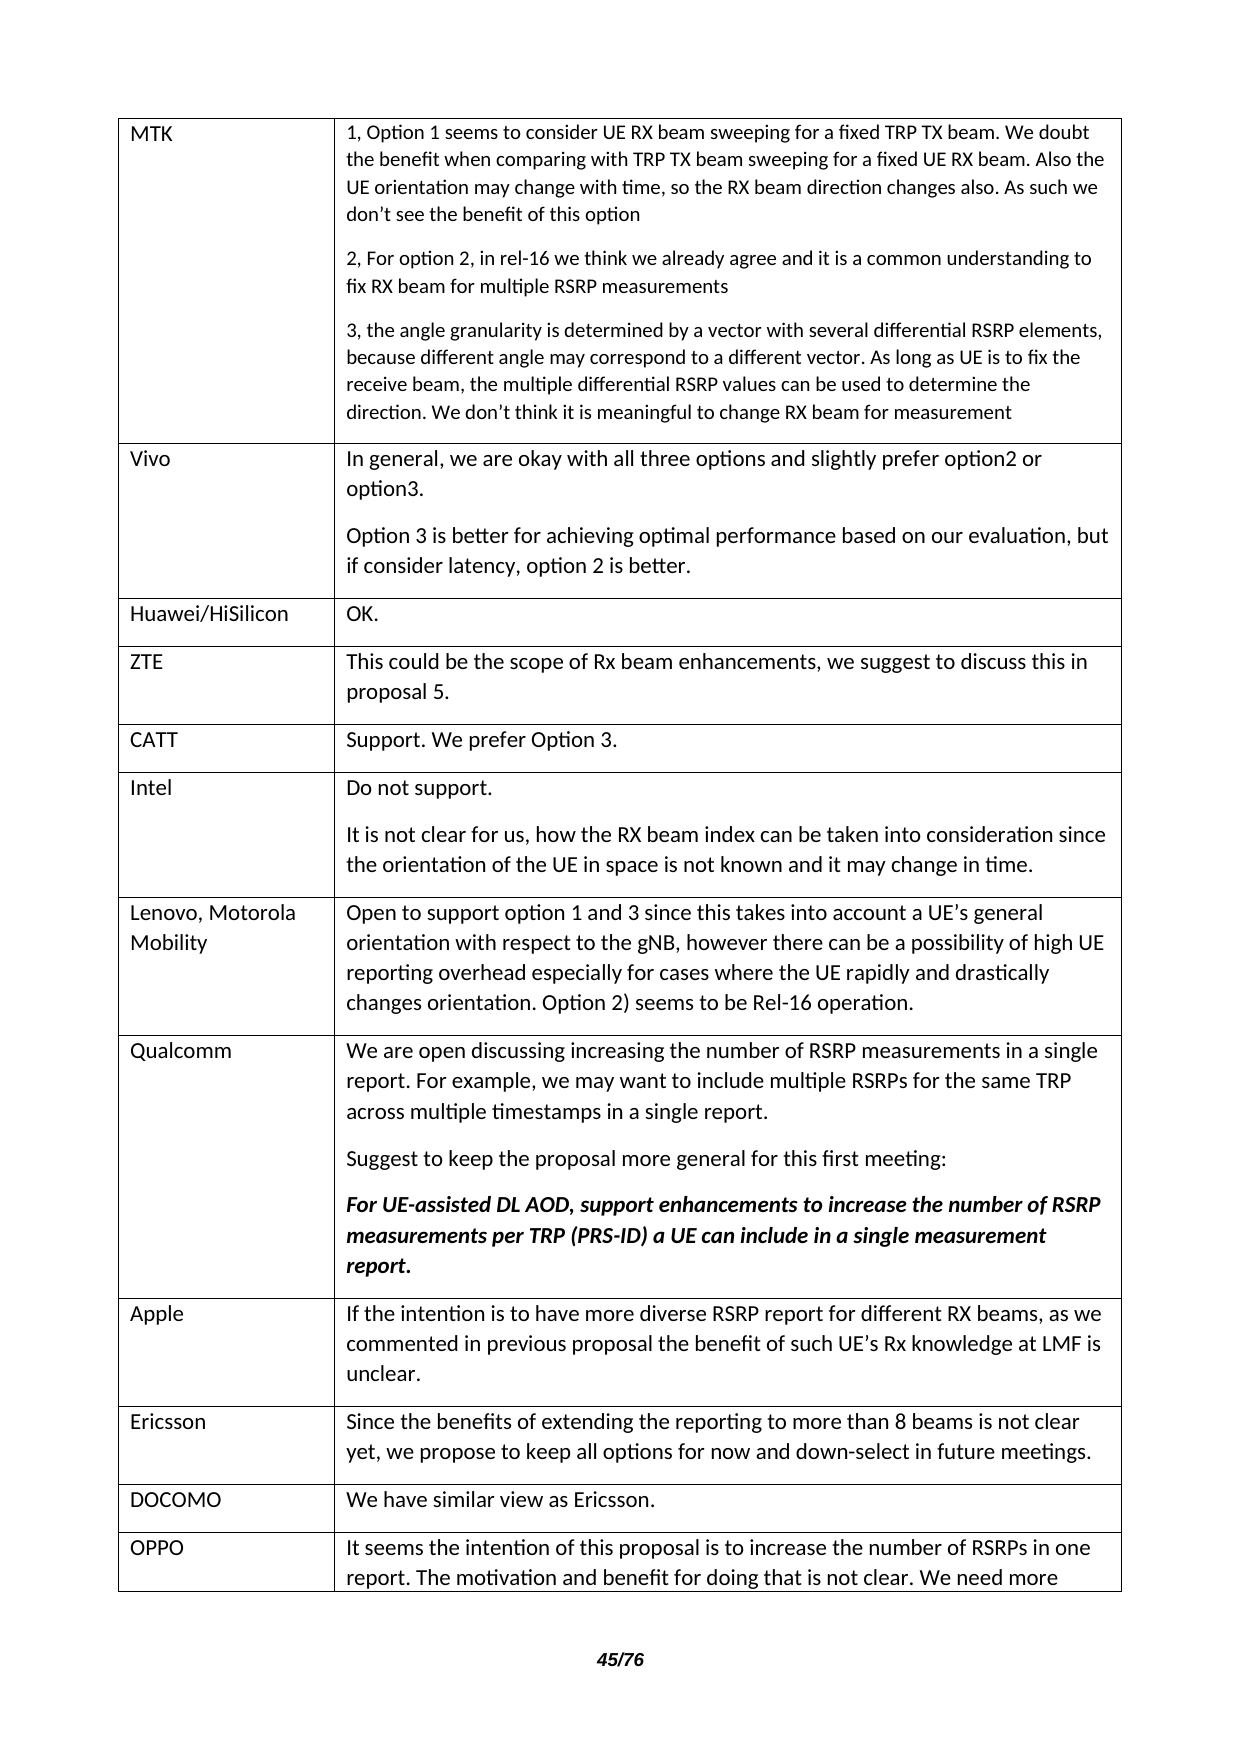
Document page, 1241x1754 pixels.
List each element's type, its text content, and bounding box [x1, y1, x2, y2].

table_cell CATT [119, 725, 334, 772]
table_cell Lenovo, Motorola Mobility [119, 898, 334, 1035]
table_cell In general, we are okay with all three options and slightly prefer option2 or option3. Option 3 is better for achieving optimal performance based on our evaluation, but if consider latency, option 2 is better. [335, 444, 1121, 598]
table_cell Support. We prefer Option 3. [335, 725, 1121, 772]
table_cell Qualcomm [119, 1036, 334, 1298]
table_cell Ericsson [119, 1407, 334, 1484]
table_cell MTK [119, 119, 334, 443]
table_cell If the intention is to have more diverse RSRP report for different RX beams, as we commented in previous proposal the benefit of such UE’s Rx knowledge at LMF is unclear. [335, 1299, 1121, 1406]
table_cell 1, Option 1 seems to consider UE RX beam sweeping for a fixed TRP TX beam. We doubt the benefit when comparing with TRP TX beam sweeping for a fixed UE RX beam. Also the UE orientation may change with time, so the RX beam direction changes also. As such we don’t see the benefit of this option 2, For option 2, in rel-16 we think we already agree and it is a common understanding to fix RX beam for multiple RSRP measurements 3, the angle granularity is determined by a vector with several differential RSRP elements, because different angle may correspond to a different vector. As long as UE is to fix the receive beam, the multiple differential RSRP values can be used to determine the direction. We don’t think it is meaningful to change RX beam for measurement [335, 119, 1121, 443]
table_cell Huawei/HiSilicon [119, 599, 334, 646]
table_cell Do not support. It is not clear for us, how the RX beam index can be taken into consideration since the orientation of the UE in space is not known and it may change in time. [335, 773, 1121, 897]
table_cell Apple [119, 1299, 334, 1406]
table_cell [335, 1533, 1121, 1591]
table_cell Vivo [119, 444, 334, 598]
table_cell We are open discussing increasing the number of RSRP measurements in a single report. For example, we may want to include multiple RSRPs for the same TRP across multiple timestamps in a single report. Suggest to keep the proposal more general for this first meeting: For UE-assisted DL AOD, support enhancements to increase the number of RSRP measurements per TRP (PRS-ID) a UE can include in a single measurement report. [335, 1036, 1121, 1298]
table_cell ZTE [119, 647, 334, 724]
table_cell This could be the scope of Rx beam enhancements, we suggest to discuss this in proposal 5. [335, 647, 1121, 724]
table_cell Since the benefits of extending the reporting to more than 8 beams is not clear yet, we propose to keep all options for now and down-select in future meetings. [335, 1407, 1121, 1484]
table_cell We have similar view as Ericsson. [335, 1485, 1121, 1532]
table_cell OK. [335, 599, 1121, 646]
table_cell DOCOMO [119, 1485, 334, 1532]
table_cell Open to support option 1 and 3 since this takes into account a UE’s general orientation with respect to the gNB, however there can be a possibility of high UE reporting overhead especially for cases where the UE rapidly and drastically changes orientation. Option 2) seems to be Rel-16 operation. [335, 898, 1121, 1035]
table_cell OPPO [119, 1533, 334, 1591]
table_cell Intel [119, 773, 334, 897]
